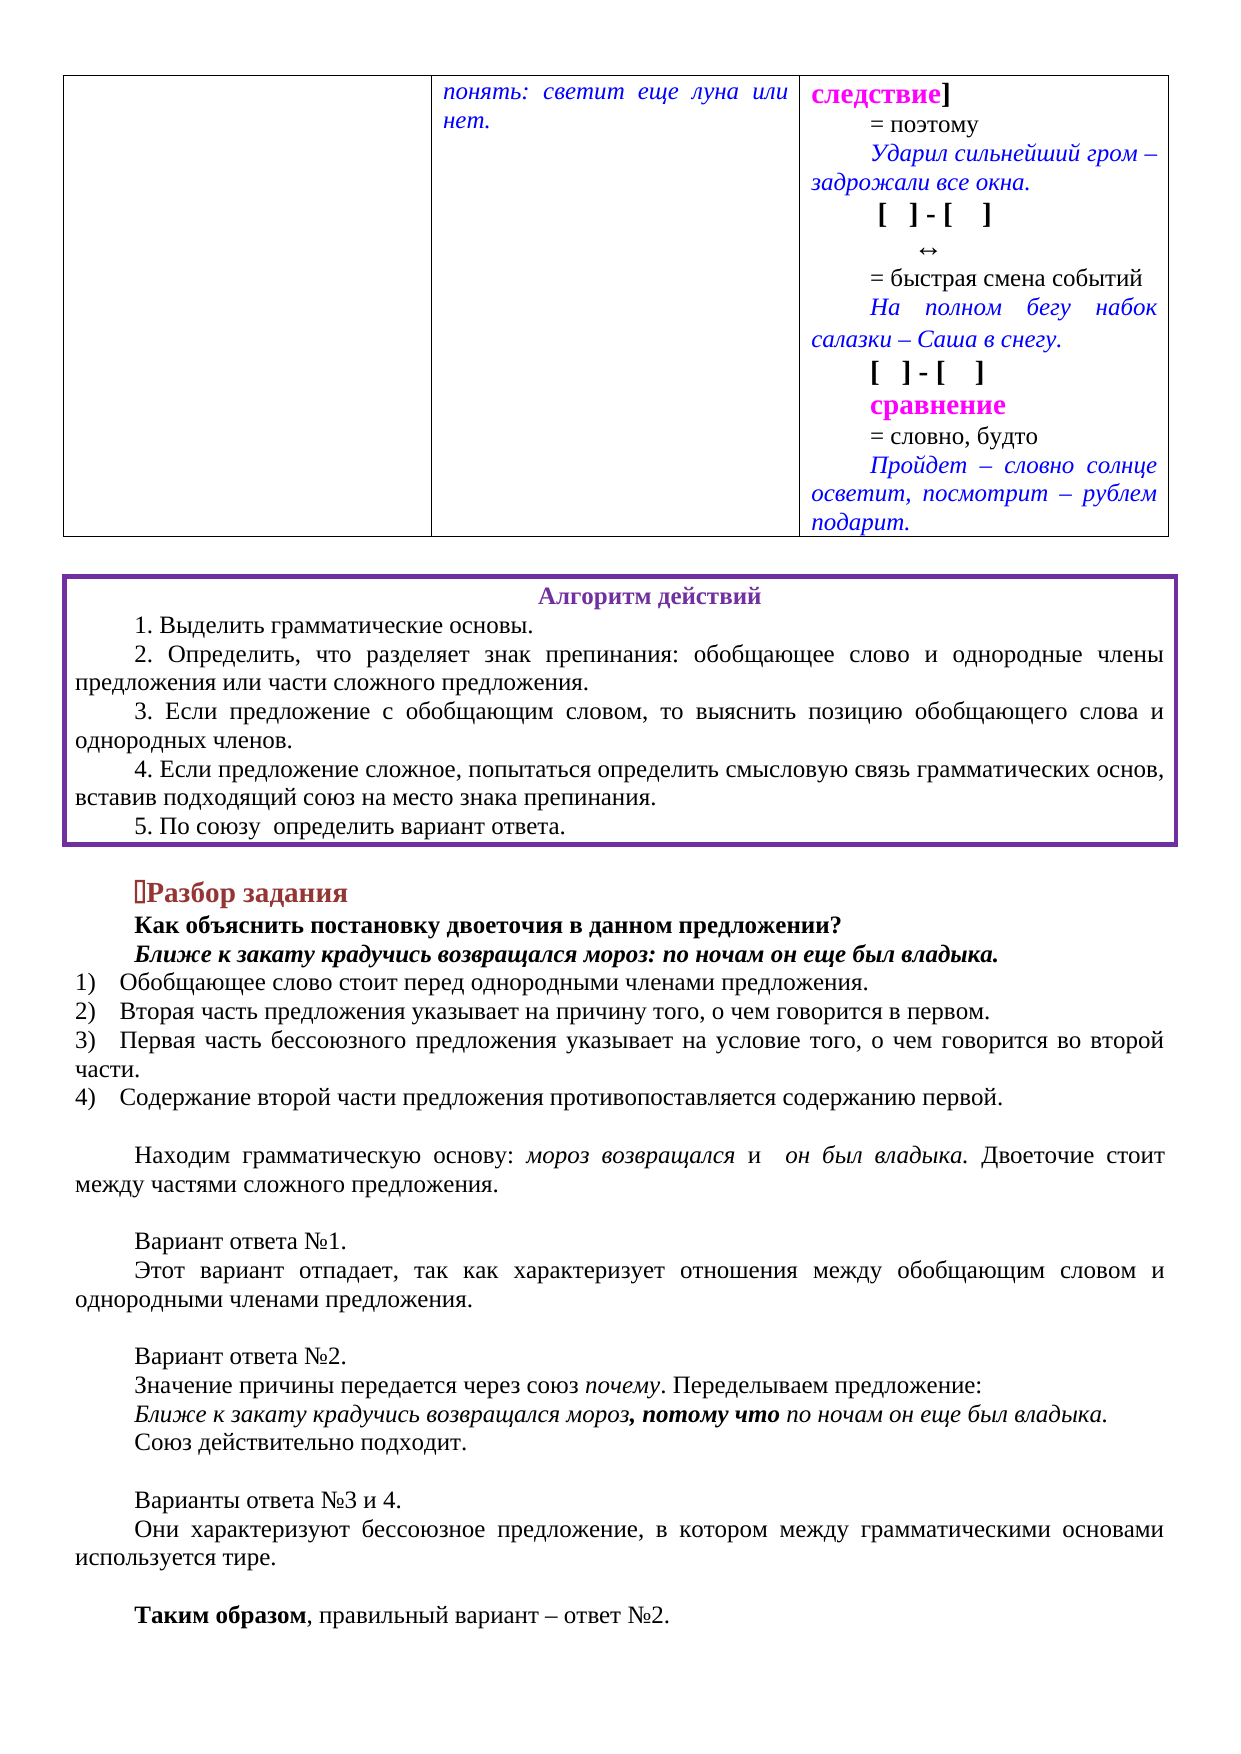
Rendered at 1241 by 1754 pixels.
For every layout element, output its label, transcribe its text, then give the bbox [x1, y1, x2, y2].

text Таким образом, правильный вариант – ответ №2. [75, 1600, 1165, 1629]
list Содержание второй части предложения противопоставляется содержанию первой. [75, 1082, 1165, 1111]
text 2. Определить, что разделяет знак препинания: обобщающее слово и однородные члены предложения или части сложного предложения. [75, 639, 1165, 696]
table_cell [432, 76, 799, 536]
text Разбор задания [75, 875, 1165, 910]
text Союз действительно подходит. [75, 1427, 1165, 1456]
list Вторая часть предложения указывает на причину того, о чем говорится в первом. [75, 996, 1165, 1025]
text Находим грамматическую основу: мороз возвращался и он был владыка. Двоеточие стоит между частями сложного предложения. [75, 1140, 1165, 1197]
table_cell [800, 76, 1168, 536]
text Алгоритм действий [67, 579, 1174, 610]
text Ближе к закату крадучись возвращался мороз, потому что по ночам он еще был владыка. [75, 1399, 1165, 1427]
text Вариант ответа №2. [75, 1341, 1165, 1370]
text Значение причины передается через союз почему. Переделываем предложение: [75, 1370, 1165, 1399]
text 5. По союзу определить вариант ответа. [67, 804, 1174, 842]
text 4. Если предложение сложное, попытаться определить смысловую связь грамматических основ, вставив подходящий союз на место знака препинания. [75, 754, 1165, 804]
text Вариант ответа №1. [75, 1226, 1165, 1255]
text 3. Если предложение с обобщающим словом, то выяснить позицию обобщающего слова и однородных членов. [75, 696, 1165, 754]
text Этот вариант отпадает, так как характеризует отношения между обобщающим словом и однородными членами предложения. [75, 1255, 1165, 1312]
list Первая часть бессоюзного предложения указывает на условие того, о чем говорится во второй части. [75, 1025, 1165, 1082]
text Как объяснить постановку двоеточия в данном предложении? [75, 910, 1165, 939]
text Они характеризуют бессоюзное предложение, в котором между грамматическими основами используется тире. [75, 1514, 1165, 1571]
list Обобщающее слово стоит перед однородными членами предложения. [75, 967, 1165, 996]
text 1. Выделить грамматические основы. [75, 610, 1165, 639]
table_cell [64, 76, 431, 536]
text Ближе к закату крадучись возвращался мороз: по ночам он еще был владыка. [75, 939, 1165, 967]
text Варианты ответа №3 и 4. [75, 1485, 1165, 1514]
